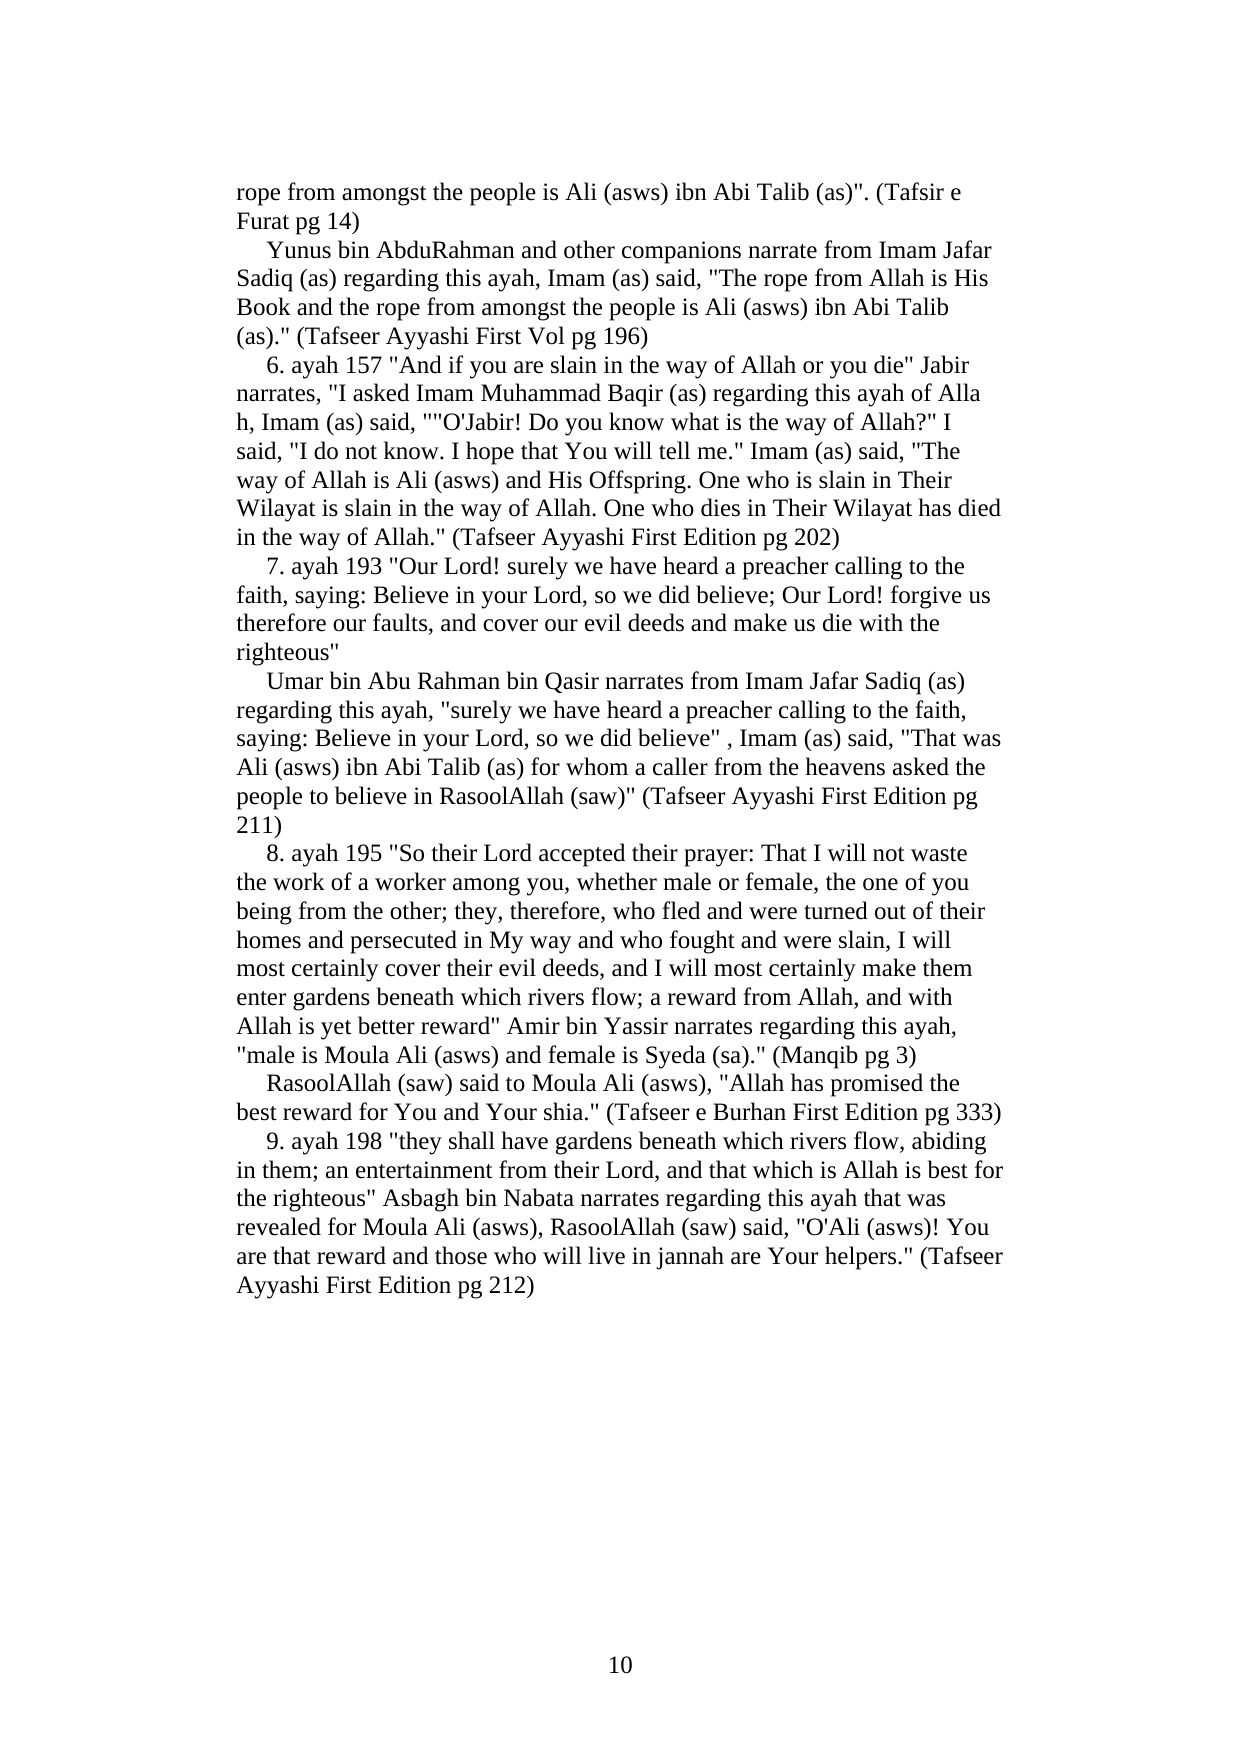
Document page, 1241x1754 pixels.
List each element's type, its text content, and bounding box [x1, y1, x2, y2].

text 7. ayah 193 "Our Lord! surely we have heard a preacher calling to the faith, saying: Believe in your Lord, so we did believe; Our Lord! forgive us therefore our faults, and cover our evil deeds and make us die with the righteous" [236, 551, 1004, 666]
text 8. ayah 195 "So their Lord accepted their prayer: That I will not waste the work of a worker among you, whether male or female, the one of you being from the other; they, therefore, who fled and were turned out of their homes and persecuted in My way and who fought and were slain, I will most certainly cover their evil deeds, and I will most certainly make them enter gardens beneath which rivers flow; a reward from Allah, and with Allah is yet better reward" Amir bin Yassir narrates regarding this ayah, "male is Moula Ali (asws) and female is Syeda (sa)." (Manqib pg 3) [236, 838, 1004, 1068]
text Umar bin Abu Rahman bin Qasir narrates from Imam Jafar Sadiq (as) regarding this ayah, "surely we have heard a preacher calling to the faith, saying: Believe in your Lord, so we did believe" , Imam (as) said, "That was Ali (asws) ibn Abi Talib (as) for whom a caller from the heavens asked the people to believe in RasoolAllah (saw)" (Tafseer Ayyashi First Edition pg 211) [236, 666, 1004, 838]
text 9. ayah 198 "they shall have gardens beneath which rivers flow, abiding in them; an entertainment from their Lord, and that which is Allah is best for the righteous" Asbagh bin Nabata narrates regarding this ayah that was revealed for Moula Ali (asws), RasoolAllah (saw) said, "O'Ali (asws)! You are that reward and those who will live in jannah are Your helpers." (Tafseer Ayyashi First Edition pg 212) [236, 1126, 1004, 1298]
text 6. ayah 157 "And if you are slain in the way of Allah or you die" Jabir narrates, "I asked Imam Muhammad Baqir (as) regarding this ayah of Alla h, Imam (as) said, ""O'Jabir! Do you know what is the way of Allah?" I said, "I do not know. I hope that You will tell me." Imam (as) said, "The way of Allah is Ali (asws) and His Offspring. One who is slain in Their Wilayat is slain in the way of Allah. One who dies in Their Wilayat has died in the way of Allah." (Tafseer Ayyashi First Edition pg 202) [236, 350, 1004, 551]
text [236, 177, 1004, 235]
text RasoolAllah (saw) said to Moula Ali (asws), "Allah has promised the best reward for You and Your shia." (Tafseer e Burhan First Edition pg 333) [236, 1068, 1004, 1126]
text Yunus bin AbduRahman and other companions narrate from Imam Jafar Sadiq (as) regarding this ayah, Imam (as) said, "The rope from Allah is His Book and the rope from amongst the people is Ali (asws) ibn Abi Talib (as)." (Tafseer Ayyashi First Vol pg 196) [236, 235, 1004, 350]
